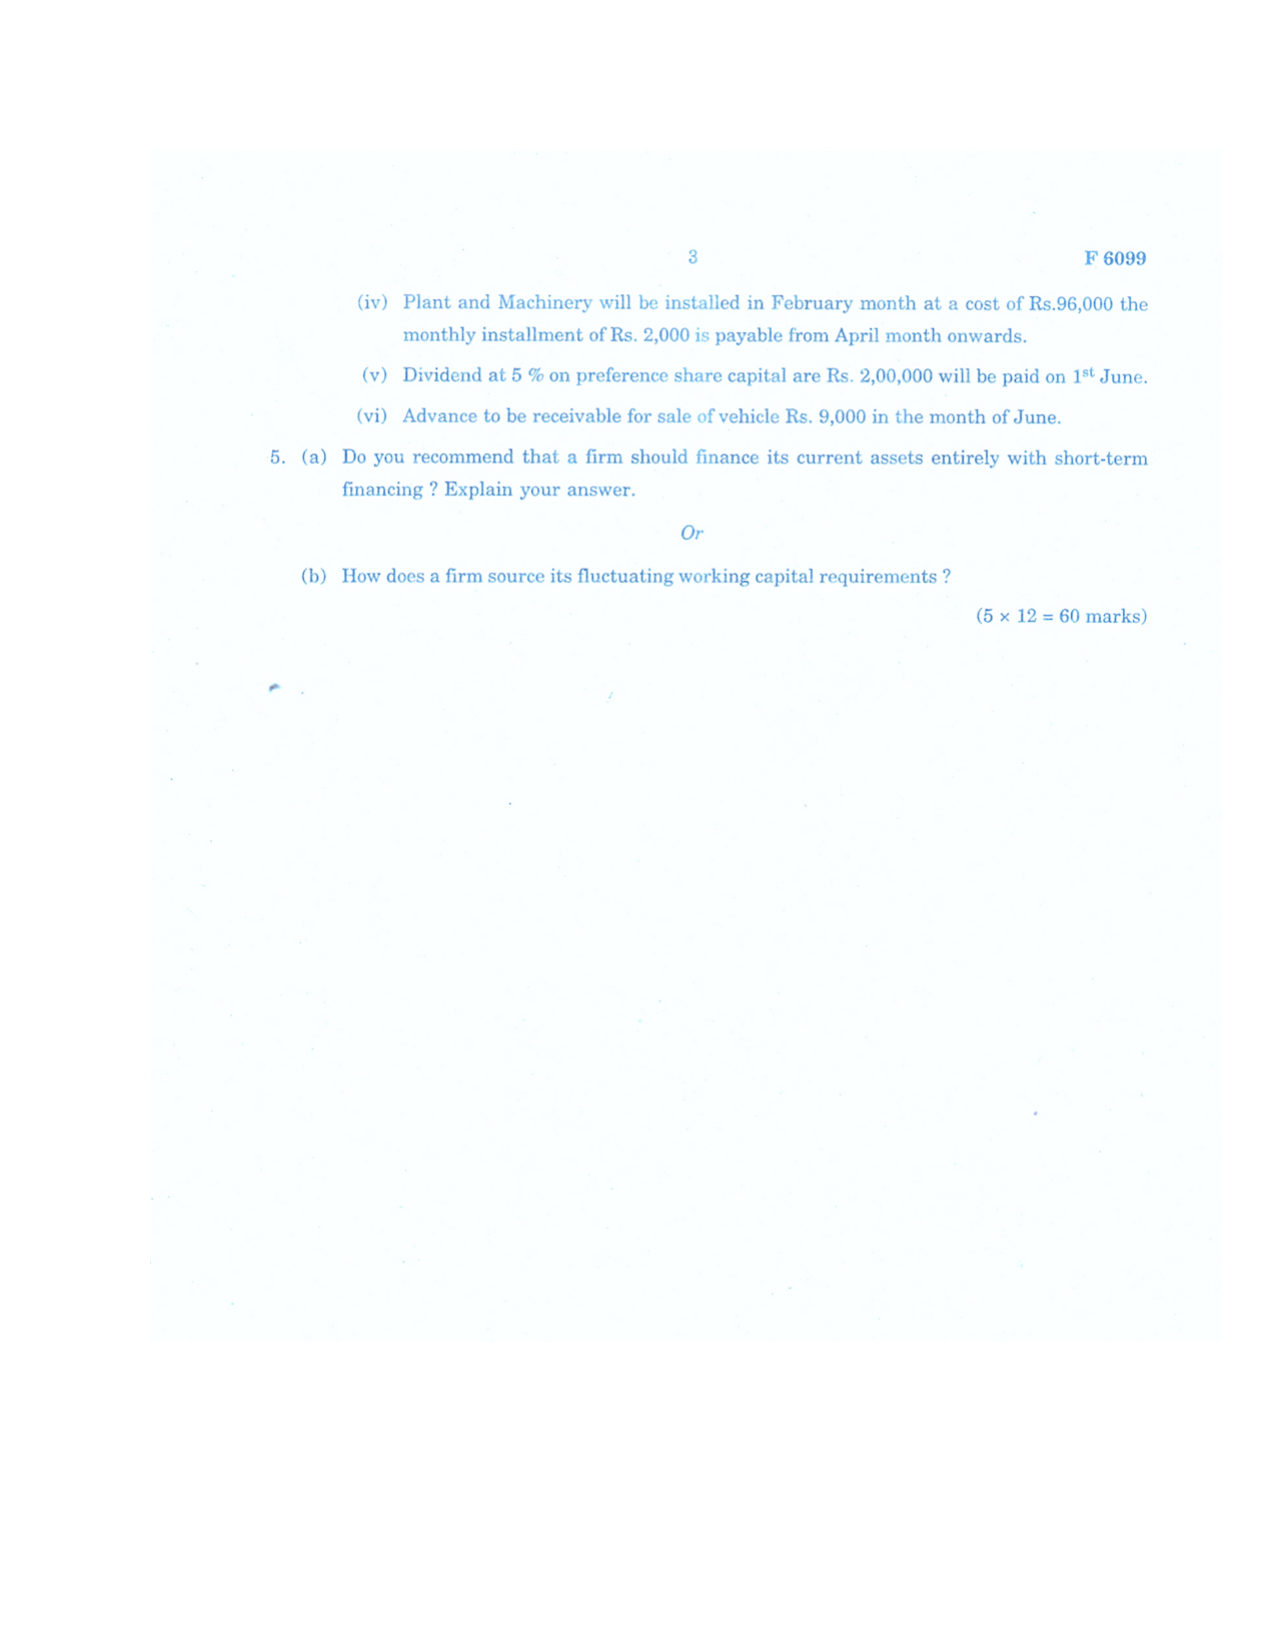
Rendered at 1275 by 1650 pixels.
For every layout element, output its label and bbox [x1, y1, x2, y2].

picture [150, 150, 1223, 1342]
